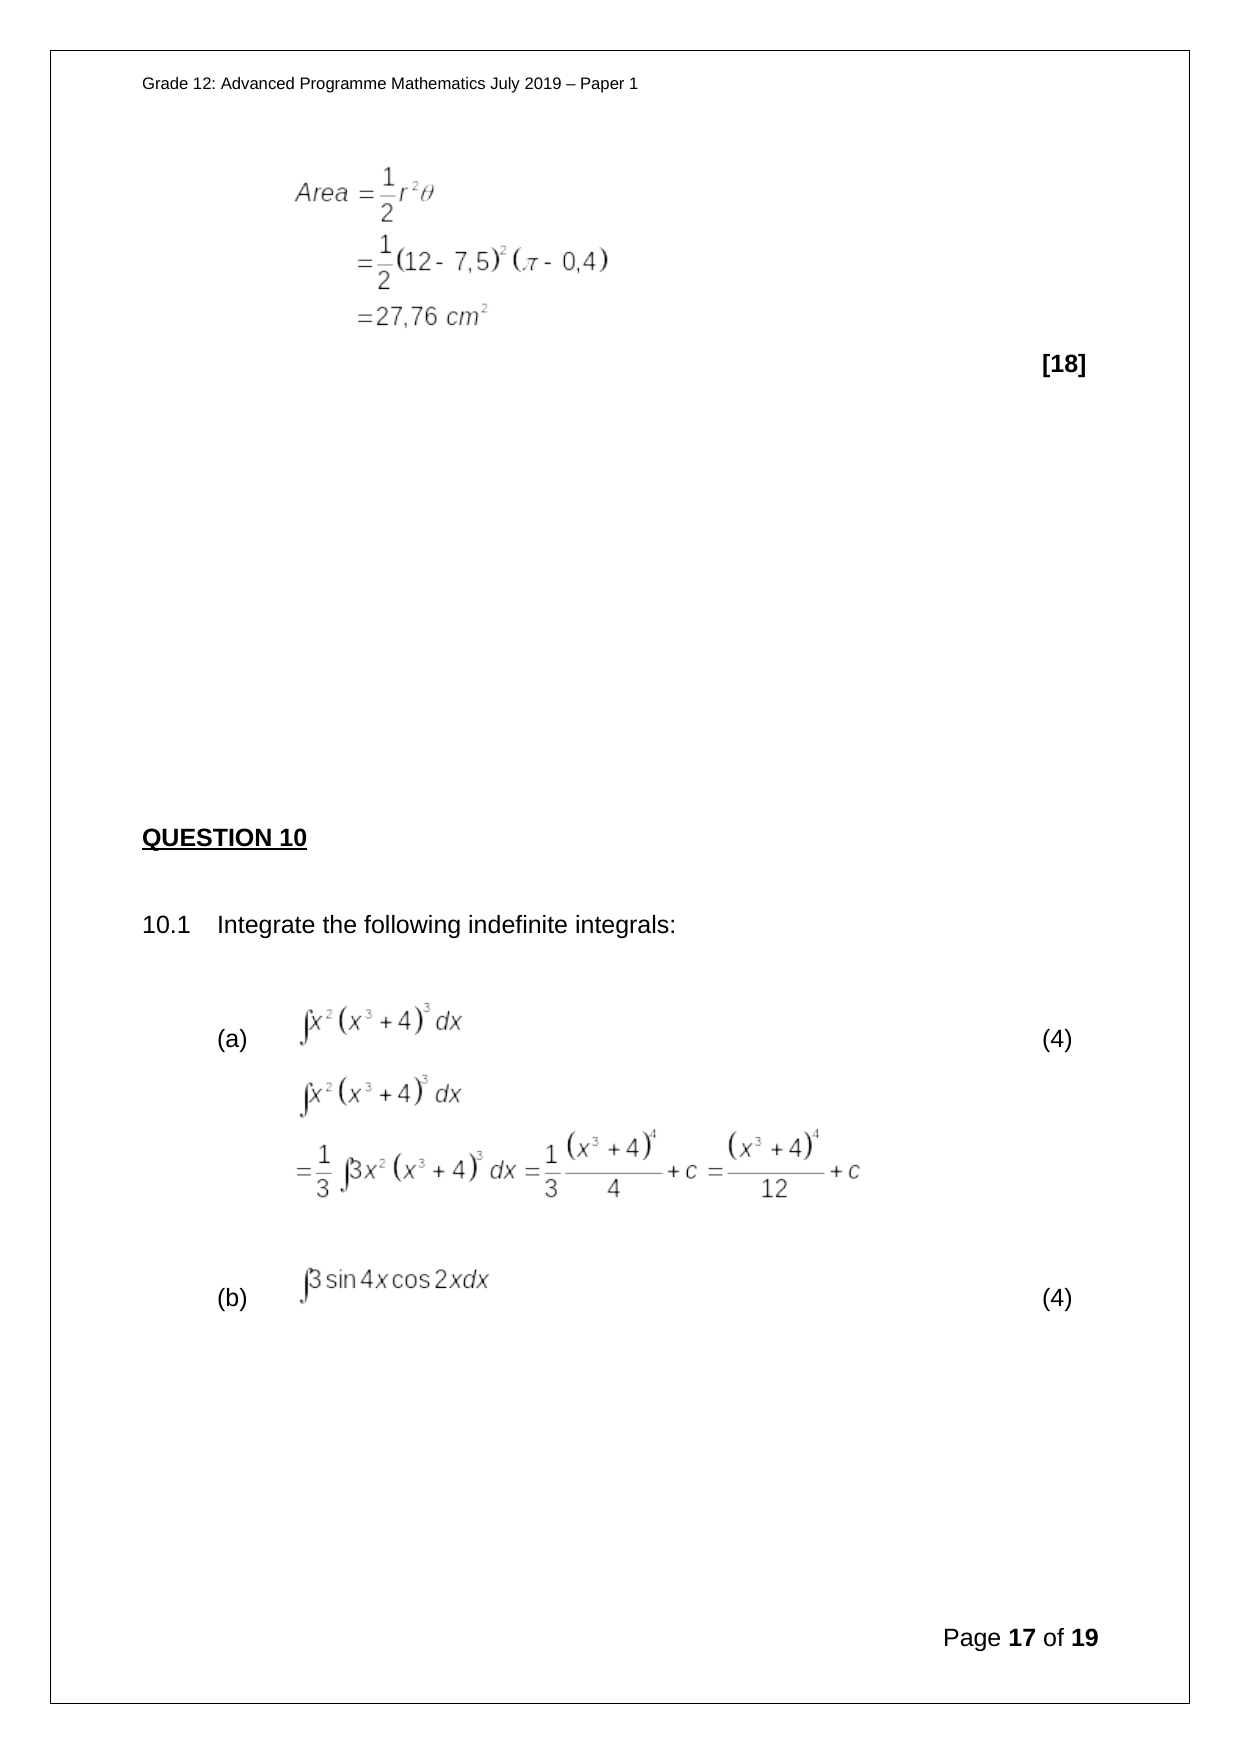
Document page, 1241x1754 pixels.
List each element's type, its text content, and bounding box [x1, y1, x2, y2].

text (b) (4) [142, 1261, 1098, 1311]
text 10.1 Integrate the following indefinite integrals: [142, 910, 1098, 938]
text QUESTION 10 [142, 823, 1098, 852]
text (a) (4) [142, 996, 1098, 1053]
text [18] [142, 349, 1098, 378]
